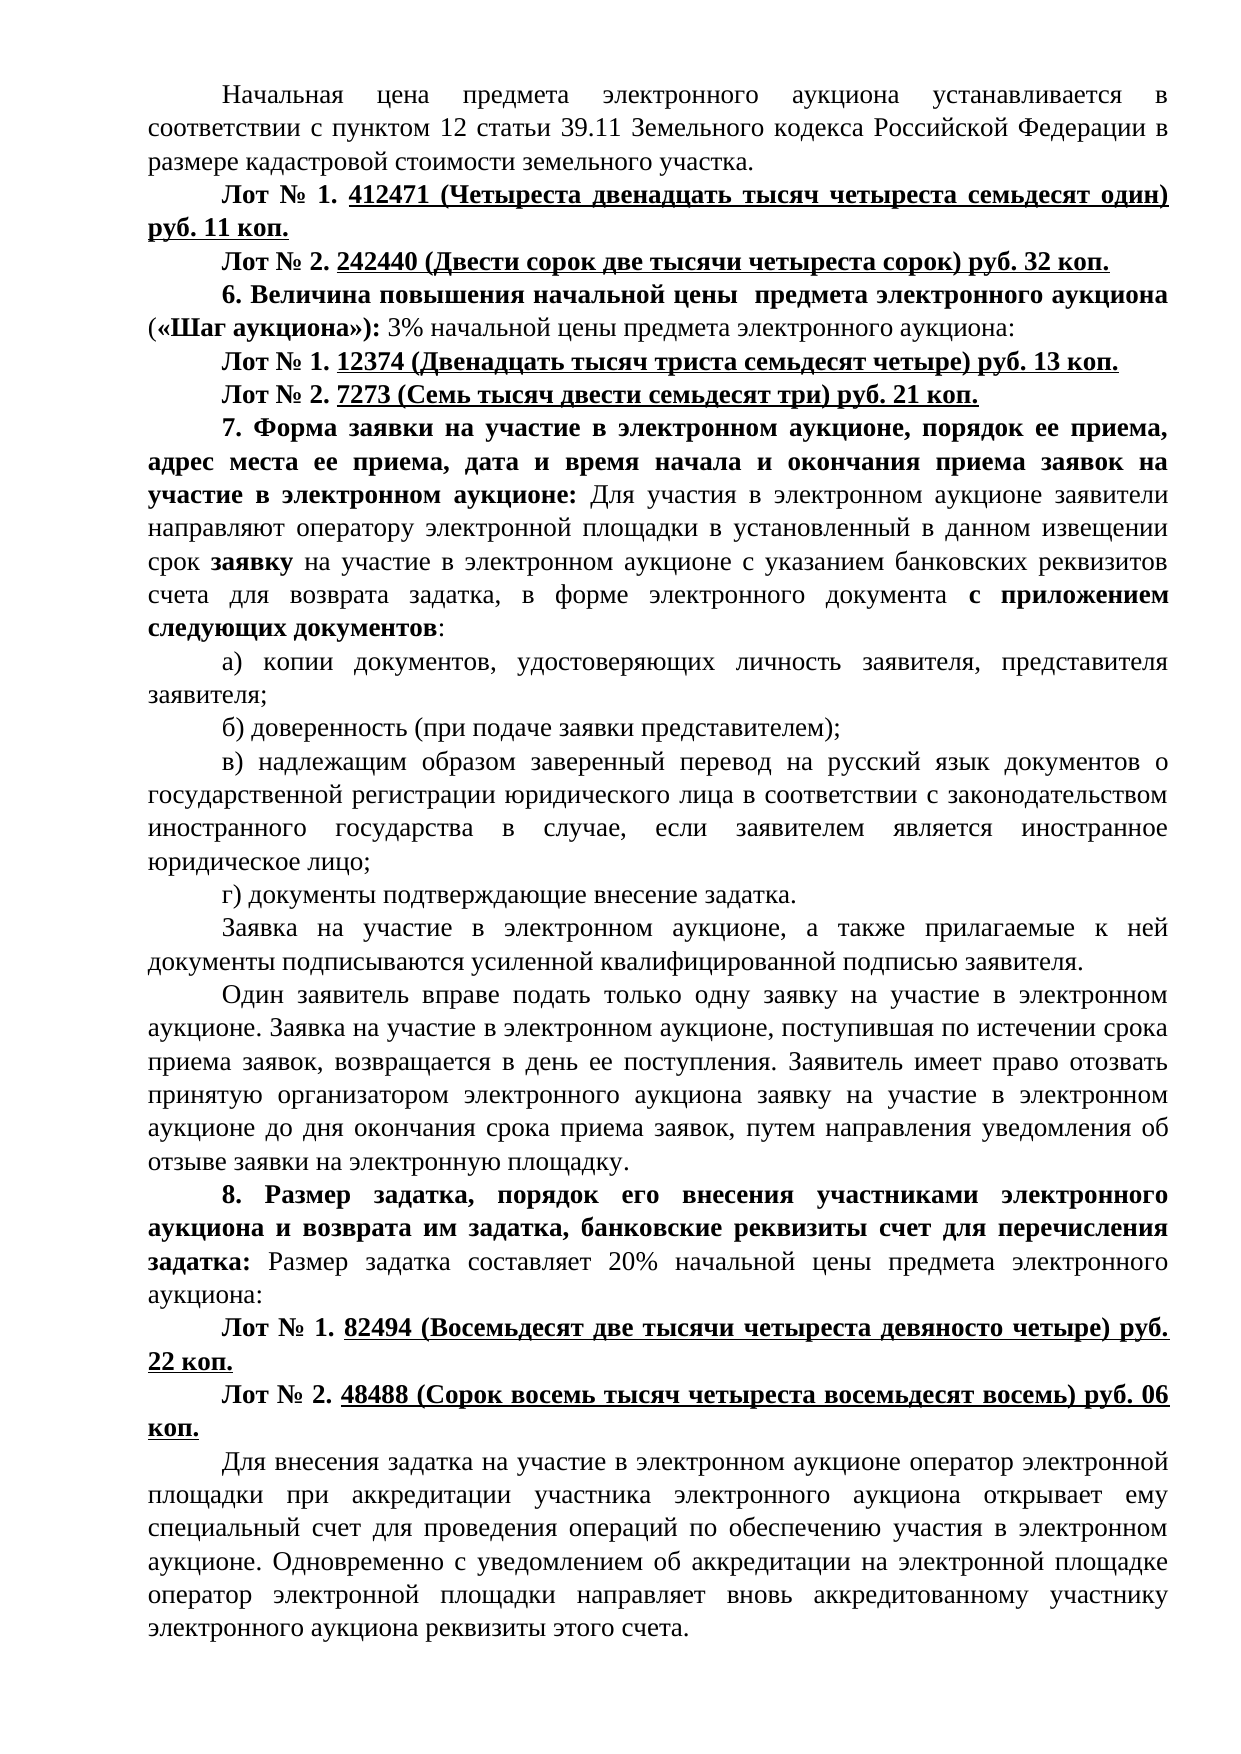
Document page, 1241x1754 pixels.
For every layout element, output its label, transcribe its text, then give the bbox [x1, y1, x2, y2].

text б) доверенность (при подаче заявки представителем); [148, 710, 1169, 743]
text Лот № 2. 7273 (Семь тысяч двести семьдесят три) руб. 21 коп. [148, 377, 1169, 410]
text г) документы подтверждающие внесение задатка. [148, 877, 1169, 910]
text Заявка на участие в электронном аукционе, а также прилагаемые к ней документы подписываются усиленной квалифицированной подписью заявителя. [148, 910, 1169, 977]
text 7. Форма заявки на участие в электронном аукционе, порядок ее приема, адрес места ее приема, дата и время начала и окончания приема заявок на участие в электронном аукционе: Для участия в электронном аукционе заявители направляют оператору электронной площадки в установленный в данном извещении срок заявку на участие в электронном аукционе с указанием банковских реквизитов счета для возврата задатка, в форме электронного документа с приложением следующих документов: [148, 410, 1169, 643]
text Лот № 1. 412471 (Четыреста двенадцать тысяч четыреста семьдесят один) руб. 11 коп. [148, 177, 1169, 243]
text 6. Величина повышения начальной цены предмета электронного аукциона («Шаг аукциона»): 3% начальной цены предмета электронного аукциона: [148, 277, 1169, 343]
text Лот № 2. 48488 (Сорок восемь тысяч четыреста восемьдесят восемь) руб. 06 коп. [148, 1377, 1169, 1443]
text Лот № 2. 242440 (Двести сорок две тысячи четыреста сорок) руб. 32 коп. [148, 243, 1169, 277]
text Для внесения задатка на участие в электронном аукционе оператор электронной площадки при аккредитации участника электронного аукциона открывает ему специальный счет для проведения операций по обеспечению участия в электронном аукционе. Одновременно с уведомлением об аккредитации на электронной площадке оператор электронной площадки направляет вновь аккредитованному участнику электронного аукциона реквизиты этого счета. [148, 1443, 1169, 1643]
text а) копии документов, удостоверяющих личность заявителя, представителя заявителя; [148, 643, 1169, 710]
text Один заявитель вправе подать только одну заявку на участие в электронном аукционе. Заявка на участие в электронном аукционе, поступившая по истечении срока приема заявок, возвращается в день ее поступления. Заявитель имеет право отозвать принятую организатором электронного аукциона заявку на участие в электронном аукционе до дня окончания срока приема заявок, путем направления уведомления об отзыве заявки на электронную площадку. [148, 977, 1169, 1177]
text 8. Размер задатка, порядок его внесения участниками электронного аукциона и возврата им задатка, банковские реквизиты счет для перечисления задатка: Размер задатка составляет 20% начальной цены предмета электронного аукциона: [148, 1177, 1169, 1310]
text Начальная цена предмета электронного аукциона устанавливается в соответствии с пунктом 12 статьи 39.11 Земельного кодекса Российской Федерации в размере кадастровой стоимости земельного участка. [148, 77, 1169, 177]
text в) надлежащим образом заверенный перевод на русский язык документов о государственной регистрации юридического лица в соответствии с законодательством иностранного государства в случае, если заявителем является иностранное юридическое лицо; [148, 743, 1169, 877]
text Лот № 1. 82494 (Восемьдесят две тысячи четыреста девяносто четыре) руб. 22 коп. [148, 1310, 1169, 1377]
text Лот № 1. 12374 (Двенадцать тысяч триста семьдесят четыре) руб. 13 коп. [148, 343, 1169, 377]
